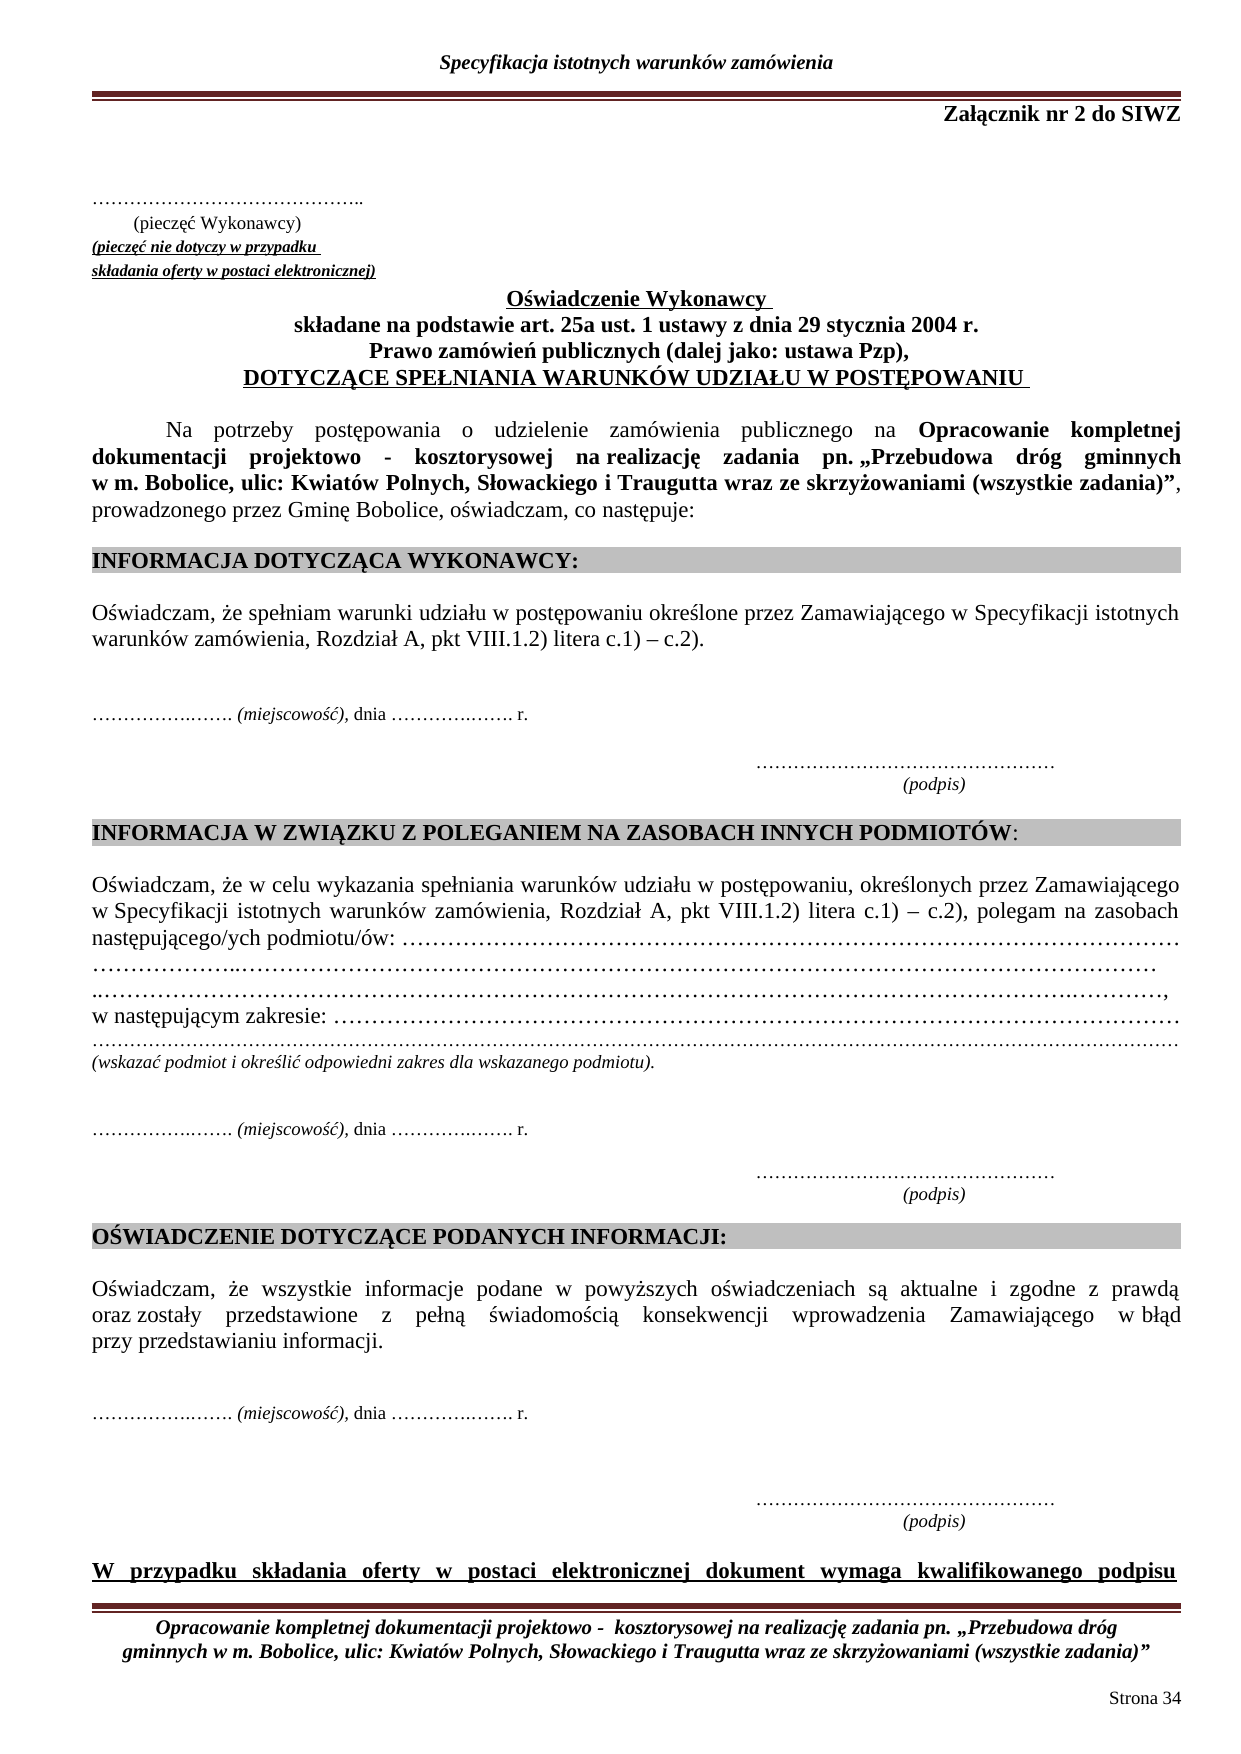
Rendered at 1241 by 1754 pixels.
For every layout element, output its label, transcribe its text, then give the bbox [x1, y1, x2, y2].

text (podpis) [829, 1510, 1181, 1531]
text (podpis) [829, 772, 1181, 794]
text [92, 1558, 1177, 1580]
text …………………………………………………………………………………………………………………………………………………………(wskazać podmiot i określić odpowiedni zakres dla wskazanego podmiotu). [92, 1029, 1181, 1072]
text (pieczęć Wykonawcy) [92, 212, 1134, 234]
text …………….……. (miejscowość), dnia ………….……. r. [92, 703, 1181, 724]
text składania oferty w postaci elektronicznej) [92, 261, 1181, 280]
text ………………………………………… [92, 1161, 1181, 1182]
text INFORMACJA DOTYCZĄCA WYKONAWCY: [92, 547, 1181, 573]
text składane na podstawie art. 25a ust. 1 ustawy z dnia 29 stycznia 2004 r. [92, 311, 1181, 337]
text OŚWIADCZENIE DOTYCZĄCE PODANYCH INFORMACJI: [92, 1223, 1181, 1249]
text DOTYCZĄCE SPEŁNIANIA WARUNKÓW UDZIAŁU W POSTĘPOWANIU [92, 364, 1181, 417]
text Na potrzeby postępowania o udzielenie zamówienia publicznego na Opracowanie kompletnej dokumentacji projektowo - kosztorysowej na realizację zadania pn. „Przebudowa dróg gminnych w m. Bobolice, ulic: Kwiatów Polnych, Słowackiego i Traugutta wraz ze skrzyżowaniami (wszystkie zadania)”, prowadzonego przez Gminę Bobolice, oświadczam, co następuje: [92, 417, 1181, 522]
text …………….……. (miejscowość), dnia ………….……. r. [92, 1118, 1181, 1139]
text …………………………………….. [92, 187, 1134, 209]
text Oświadczam, że wszystkie informacje podane w powyższych oświadczeniach są aktualne i zgodne z prawdą oraz zostały przedstawione z pełną świadomością konsekwencji wprowadzenia Zamawiającego w błąd przy przedstawianiu informacji. [92, 1275, 1181, 1354]
text Oświadczam, że spełniam warunki udziału w postępowaniu określone przez Zamawiającego w Specyfikacji istotnych warunków zamówienia, Rozdział A, pkt VIII.1.2) litera c.1) – c.2). [92, 599, 1181, 651]
text Załącznik nr 2 do SIWZ [92, 101, 1181, 127]
text ..……………………………………………………………………………………………………………….…………, w następującym zakresie: ………………………………………………………………………………………………… [92, 976, 1181, 1029]
text ………………………………………… [92, 1488, 1181, 1510]
text Oświadczam, że w celu wykazania spełniania warunków udziału w postępowaniu, określonych przez Zamawiającego w Specyfikacji istotnych warunków zamówienia, Rozdział A, pkt VIII.1.2) litera c.1) – c.2), polegam na zasobach następującego/ych podmiotu/ów: …………………………………………………………………………………………………………..………………………………………………………………………………………………………… [92, 871, 1181, 976]
text (podpis) [829, 1182, 1181, 1204]
text ………………………………………… [92, 751, 1181, 772]
text Oświadczenie Wykonawcy [92, 285, 1181, 311]
text …………….……. (miejscowość), dnia ………….……. r. [92, 1402, 1181, 1423]
text (pieczęć nie dotyczy w przypadku [92, 237, 1181, 256]
text Prawo zamówień publicznych (dalej jako: ustawa Pzp), [92, 337, 1181, 364]
text INFORMACJA W ZWIĄZKU Z POLEGANIEM NA ZASOBACH INNYCH PODMIOTÓW: [92, 819, 1181, 846]
